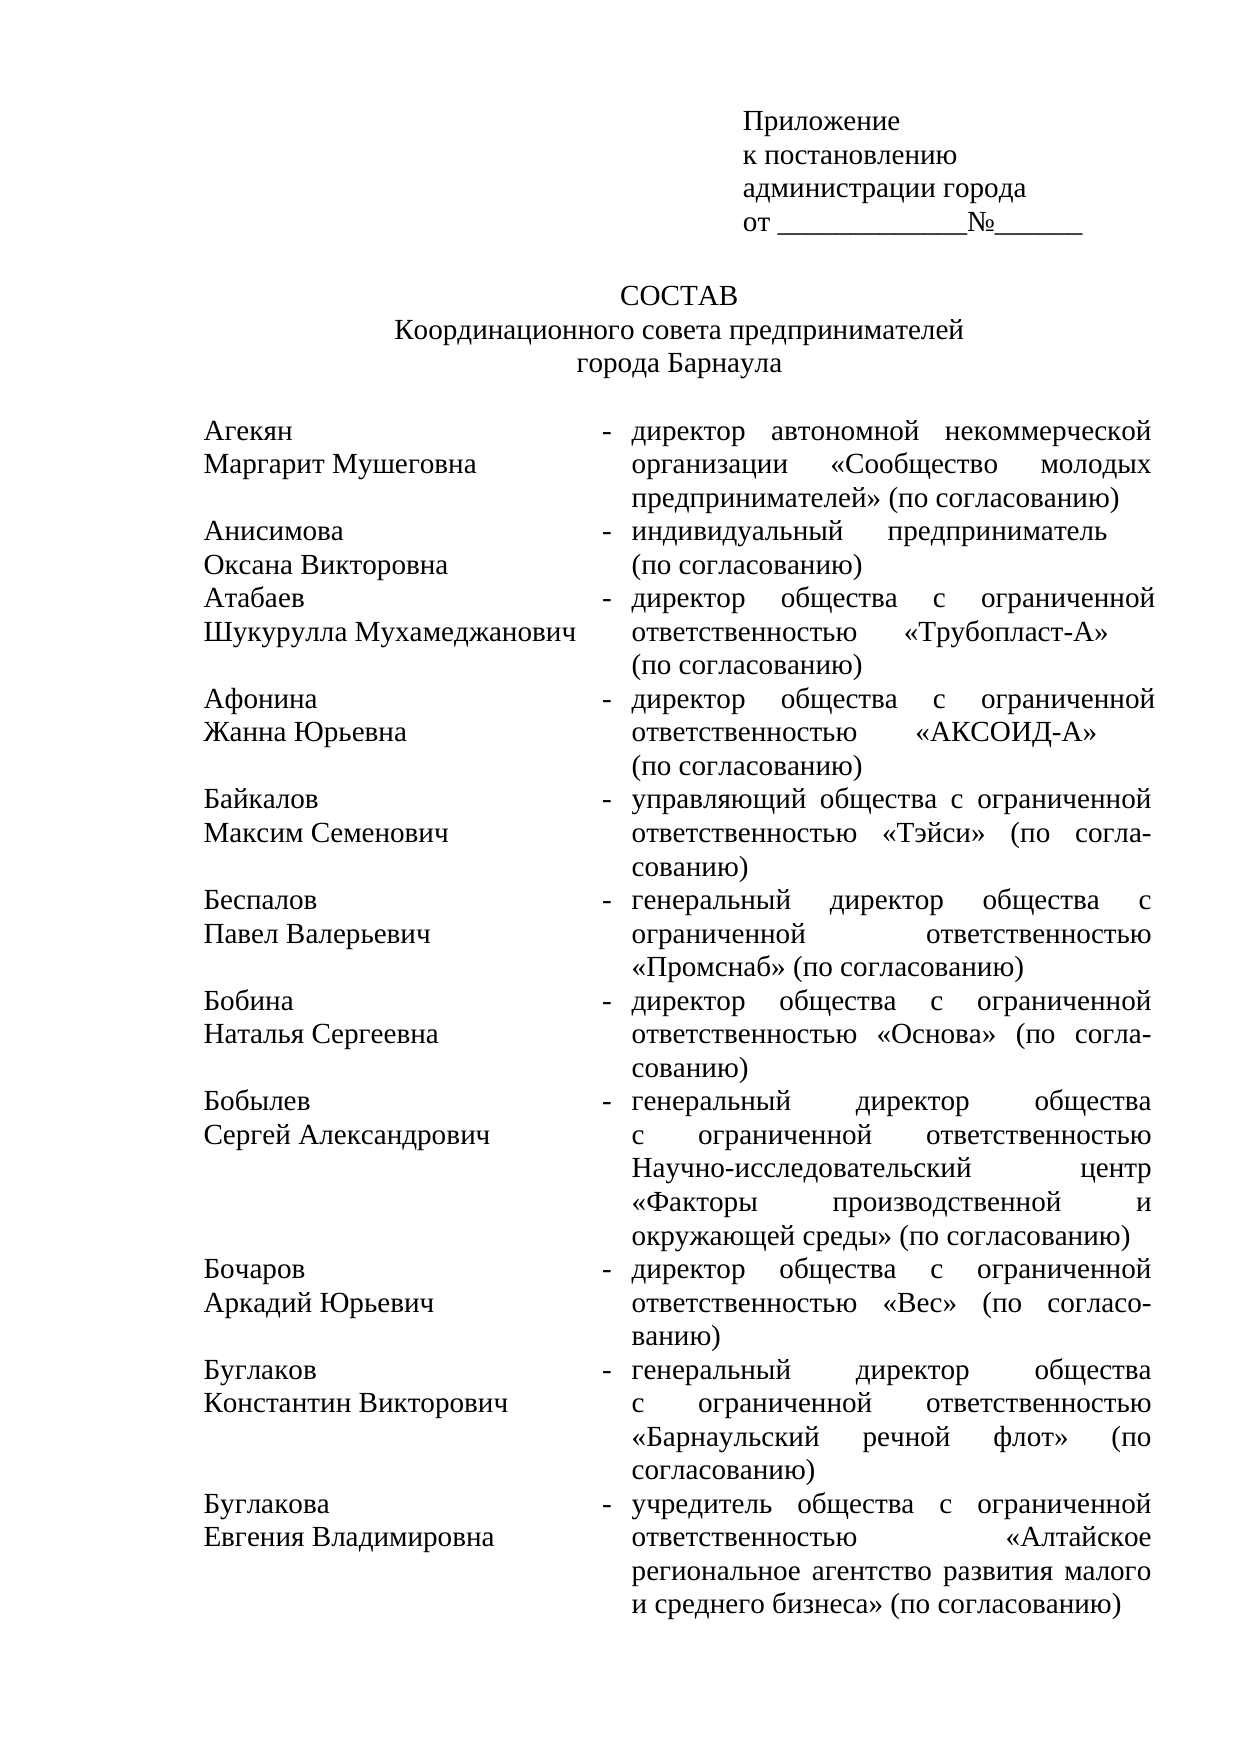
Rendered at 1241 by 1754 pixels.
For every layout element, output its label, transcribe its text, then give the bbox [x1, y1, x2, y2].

table_cell - [591, 1251, 620, 1352]
table_cell - [591, 782, 620, 882]
table_cell директор общества с ограниченной ответственностью «АКСОИД-А» (по согласованию) [620, 681, 1167, 782]
text администрации города [743, 171, 1092, 204]
table_cell генеральный директор общества с ограниченной ответственностью «Барнаульский речной флот» (по согласованию) [620, 1352, 1167, 1486]
text города Барнаула [207, 346, 1152, 379]
table_cell директор общества с ограниченной ответственностью «Основа» (по согла-сованию) [620, 983, 1167, 1083]
text от _____________№______ [743, 204, 1092, 238]
table_cell - [591, 513, 620, 580]
table_cell Буглакова Евгения Владимировна [192, 1486, 591, 1620]
table_cell - [591, 882, 620, 983]
table_cell - [591, 580, 620, 681]
text Координационного совета предпринимателей [207, 312, 1152, 346]
table_cell генеральный директор общества с ограниченной ответственностью «Промснаб» (по согласованию) [620, 882, 1167, 983]
table_header Агекян Маргарит Мушеговна [192, 413, 591, 513]
text к постановлению [743, 137, 1092, 171]
table_cell Буглаков Константин Викторович [192, 1352, 591, 1486]
table_cell Беспалов Павел Валерьевич [192, 882, 591, 983]
table_cell учредитель общества с ограниченной ответственностью «Алтайское региональное агентство развития малого и среднего бизнеса» (по согласованию) [620, 1486, 1167, 1620]
table_cell управляющий общества с ограниченной ответственностью «Тэйси» (по согла-сованию) [620, 782, 1167, 882]
table_cell генеральный директор общества с ограниченной ответственностью Научно-исследовательский центр «Факторы производственной и окружающей среды» (по согласованию) [620, 1084, 1167, 1251]
text Приложение [743, 103, 1092, 137]
table_cell директор общества с ограниченной ответственностью «Вес» (по согласо-ванию) [620, 1251, 1167, 1352]
table_cell индивидуальный предприниматель (по согласованию) [620, 513, 1167, 580]
table_cell Афонина Жанна Юрьевна [192, 681, 591, 782]
table_cell Байкалов Максим Семенович [192, 782, 591, 882]
table_cell - [591, 681, 620, 782]
text СОСТАВ [207, 278, 1152, 312]
table_header - [591, 413, 620, 513]
table_cell - [591, 1084, 620, 1251]
table_cell Атабаев Шукурулла Мухамеджанович [192, 580, 591, 681]
table_header директор автономной некоммерческой организации «Сообщество молодых предпринимателей» (по согласованию) [620, 413, 1167, 513]
table_cell директор общества с ограниченной ответственностью «Трубопласт-А» (по согласованию) [620, 580, 1167, 681]
table_cell Бобина Наталья Сергеевна [192, 983, 591, 1083]
table_cell - [591, 1352, 620, 1486]
table_cell Анисимова Оксана Викторовна [192, 513, 591, 580]
table_cell - [591, 983, 620, 1083]
table_cell Бочаров Аркадий Юрьевич [192, 1251, 591, 1352]
table_cell Бобылев Сергей Александрович [192, 1084, 591, 1251]
table_cell - [591, 1486, 620, 1620]
